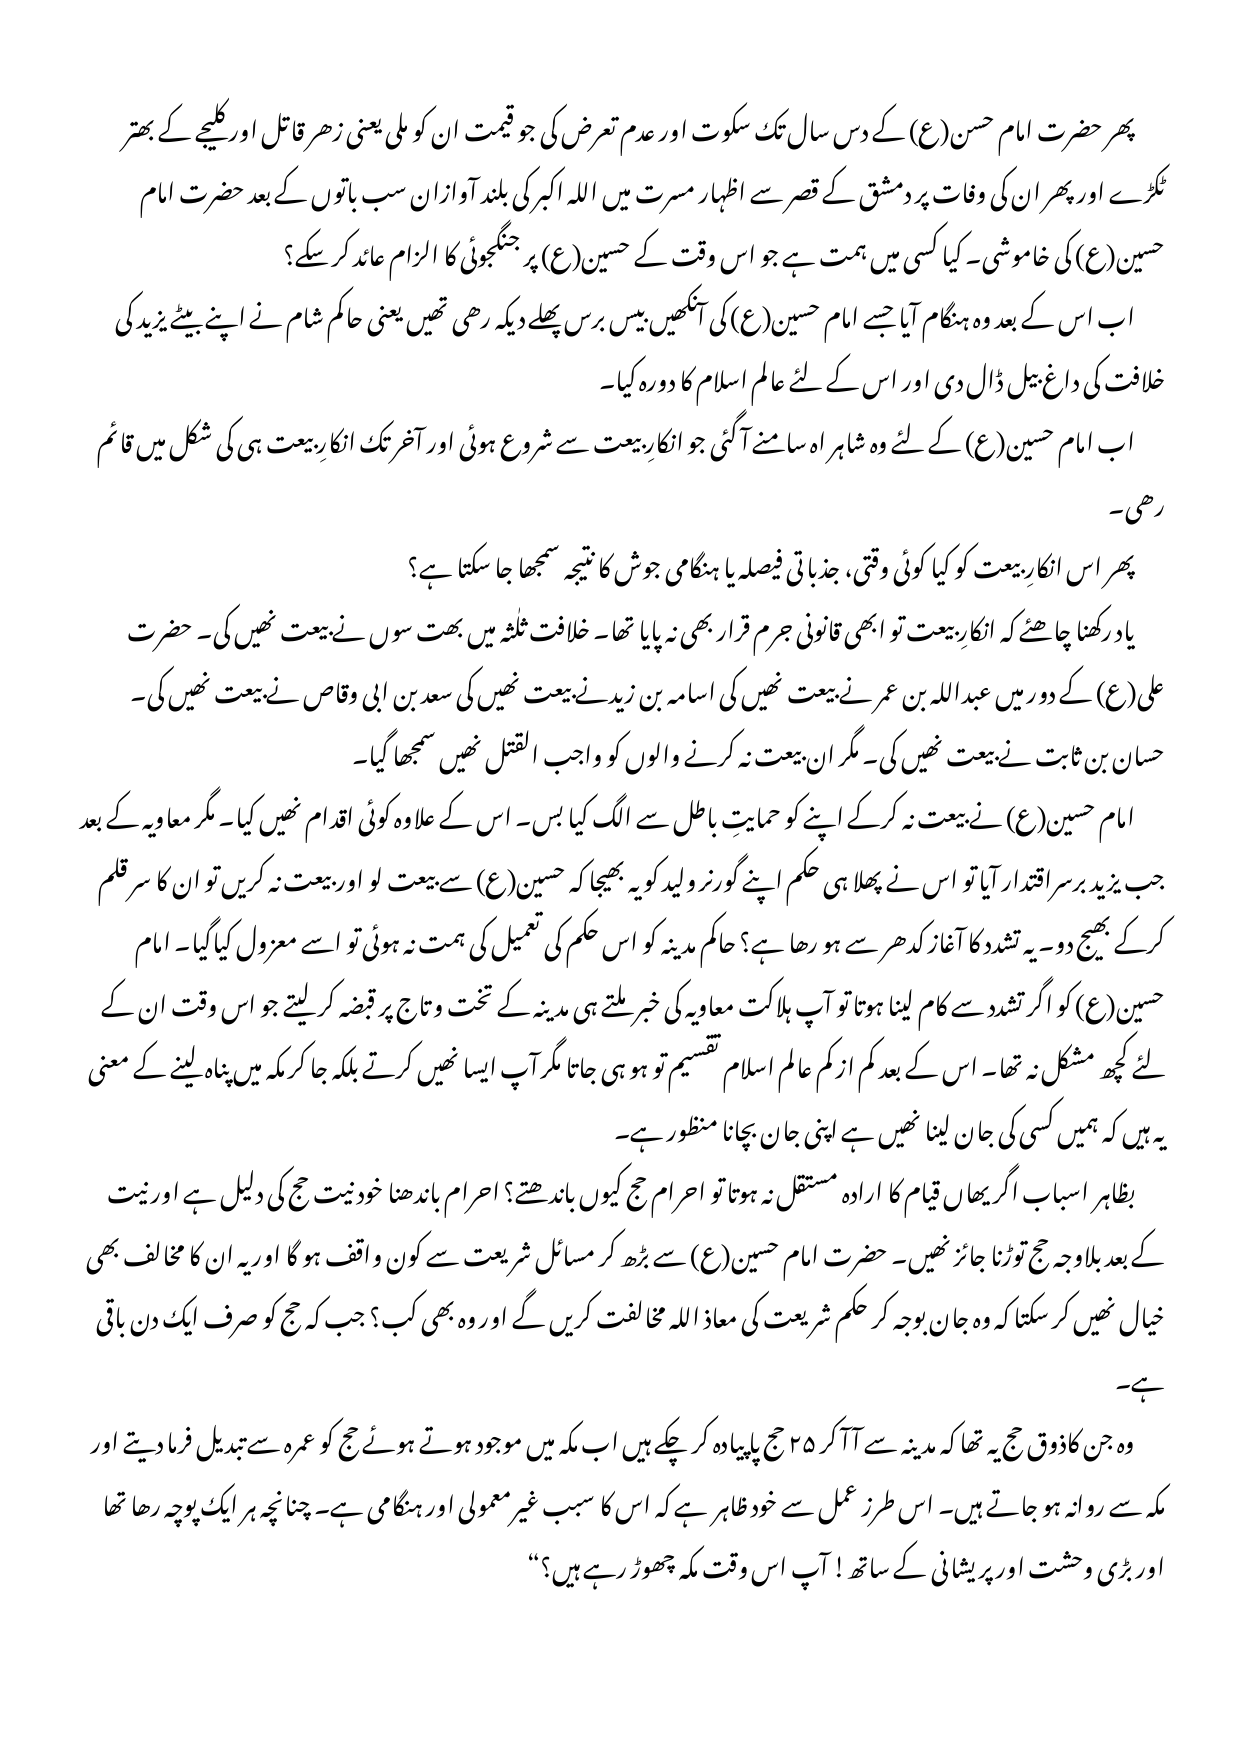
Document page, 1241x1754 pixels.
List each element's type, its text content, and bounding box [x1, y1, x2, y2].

text اب اس کے بعد وہ ہنگام آیا جسے امام حسین(ع) کی آنکھیں بیس برس پھلے دیکہ رھی تھیں یعنی حاکم شام نے اپنے بیٹے یزید کی خلافت کی داغ بیل ڈال دی اور اس کے لئے عالم اسلام کا دورہ کیا۔ [75, 281, 1165, 406]
text اب امام حسین(ع) کے لئے وہ شاہر اہ سامنے آ گئی جو انکارِ بیعت سے شروع ہوئی اور آخر تک انکارِ بیعت ہی کی شکل میں قائم رھی۔ [75, 406, 1165, 531]
text پھر اس انکارِ بیعت کو کیا کوئی وقتی، جذباتی فیصلہ یا ہنگامی جوش کا نتیجہ سمجھا جا سکتا ہے؟ [75, 531, 1165, 594]
text پھر حضرت امام حسن(ع) کے دس سال تک سکوت اور عدم تعرض کی جو قیمت ان کو ملی یعنی زھر قاتل اور کلیجے کے بھتر ٹکڑے اور پھر ان کی وفات پر دمشق کے قصر سے اظہار مسرت میں اللہ اکبر کی بلند آوازان سب باتوں کے بعد حضرت امام حسین(ع) کی خاموشی۔ کیا کسی میں ہمت ہے جو اس وقت کے حسین(ع) پر جنگجوئی کا الزام عائد کر سکے؟ [75, 94, 1165, 281]
text وہ جن کاذوق حج یہ تھا کہ مدینہ سے آ آ کر ۲۵ حج پا پیادہ کر چکے ہیں اب مکہ میں موجود ہوتے ہوئے حج کو عمرہ سے تبدیل فرما دیتے اور مکہ سے روانہ ہو جاتے ہیں۔ اس طرز عمل سے خود ظاہر ہے کہ اس کا سبب غیرمعمولی اور ہنگامی ہے۔ چنانچہ ہر ایک پوچہ رھا تھا اور بڑی وحشت اور پریشانی کے ساتھ! آپ اس وقت مکہ چھوڑ رہے ہیں؟“ [75, 1406, 1165, 1594]
text بظاہر اسباب اگر یھاں قیام کا ارادہ مستقل نہ ہوتا تو احرام حج کیوں باندھتے؟ احرام باندھنا خود نیت حج کی دلیل ہے اور نیت کے بعد بلاوجہ حج توڑنا جائز نھیں۔ حضرت امام حسین(ع) سے بڑھ کر مسائل شریعت سے کون واقف ہو گا اور یہ ان کا مخالف بھی خیال نھیں کر سکتا کہ وہ جان بوجہ کر حکم شریعت کی معاذ اللہ مخالفت کریں گے اور وہ بھی کب؟ جب کہ حج کو صرف ایک دن باقی ہے۔ [75, 1156, 1165, 1406]
text امام حسین(ع) نے بیعت نہ کرکے اپنے کو حمایتِ باطل سے الگ کیا بس۔ اس کے علاوہ کوئی اقدام نھیں کیا۔ مگر معاویہ کے بعد جب یزید برسراقتدار آیا تو اس نے پھلا ہی حکم اپنے گورنر ولید کو یہ بھیجا کہ حسین(ع) سے بیعت لو اور بیعت نہ کریں تو ان کا سر قلم کرکے بھیج دو۔ یہ تشدد کا آغاز کدھر سے ہو رھا ہے؟ حاکم مدینہ کو اس حکم کی تعمیل کی ہمت نہ ہوئی تو اسے معزول کیاگیا۔ امام حسین(ع) کو اگر تشدد سے کام لینا ہوتا تو آپ ہلاکت معاویہ کی خبر ملتے ہی مدینہ کے تخت و تاج پر قبضہ کر لیتے جو اس وقت ان کے لئے کچھ مشکل نہ تھا۔ اس کے بعد کم از کم عالم اسلام تقسیم تو ہو ہی جاتا مگر آپ ایسا نھیں کرتے بلکہ جا کر مکہ میں پناہ لینے کے معنی یہ ہیں کہ ہمیں کسی کی جان لینا نھیں ہے اپنی جان بچانا منظور ہے۔ [75, 781, 1165, 1156]
text یاد رکھنا چاھئے کہ انکارِ بیعت تو ابھی قانونی جرم قرار بھی نہ پایا تھا۔ خلافت ثلٰثہ میں بھت سوں نے بیعت نھیں کی۔ حضرت علی(ع) کے دور میں عبداللہ بن عمر نے بیعت نھیں کی اسامہ بن زیدنے بیعت نھیں کی سعد بن ابی وقاص نے بیعت نھیں کی۔ حسان بن ثابت نے بیعت نھیں کی۔ مگر ان بیعت نہ کرنے والوں کو واجب القتل نھیں سمجھا گیا۔ [75, 594, 1165, 781]
